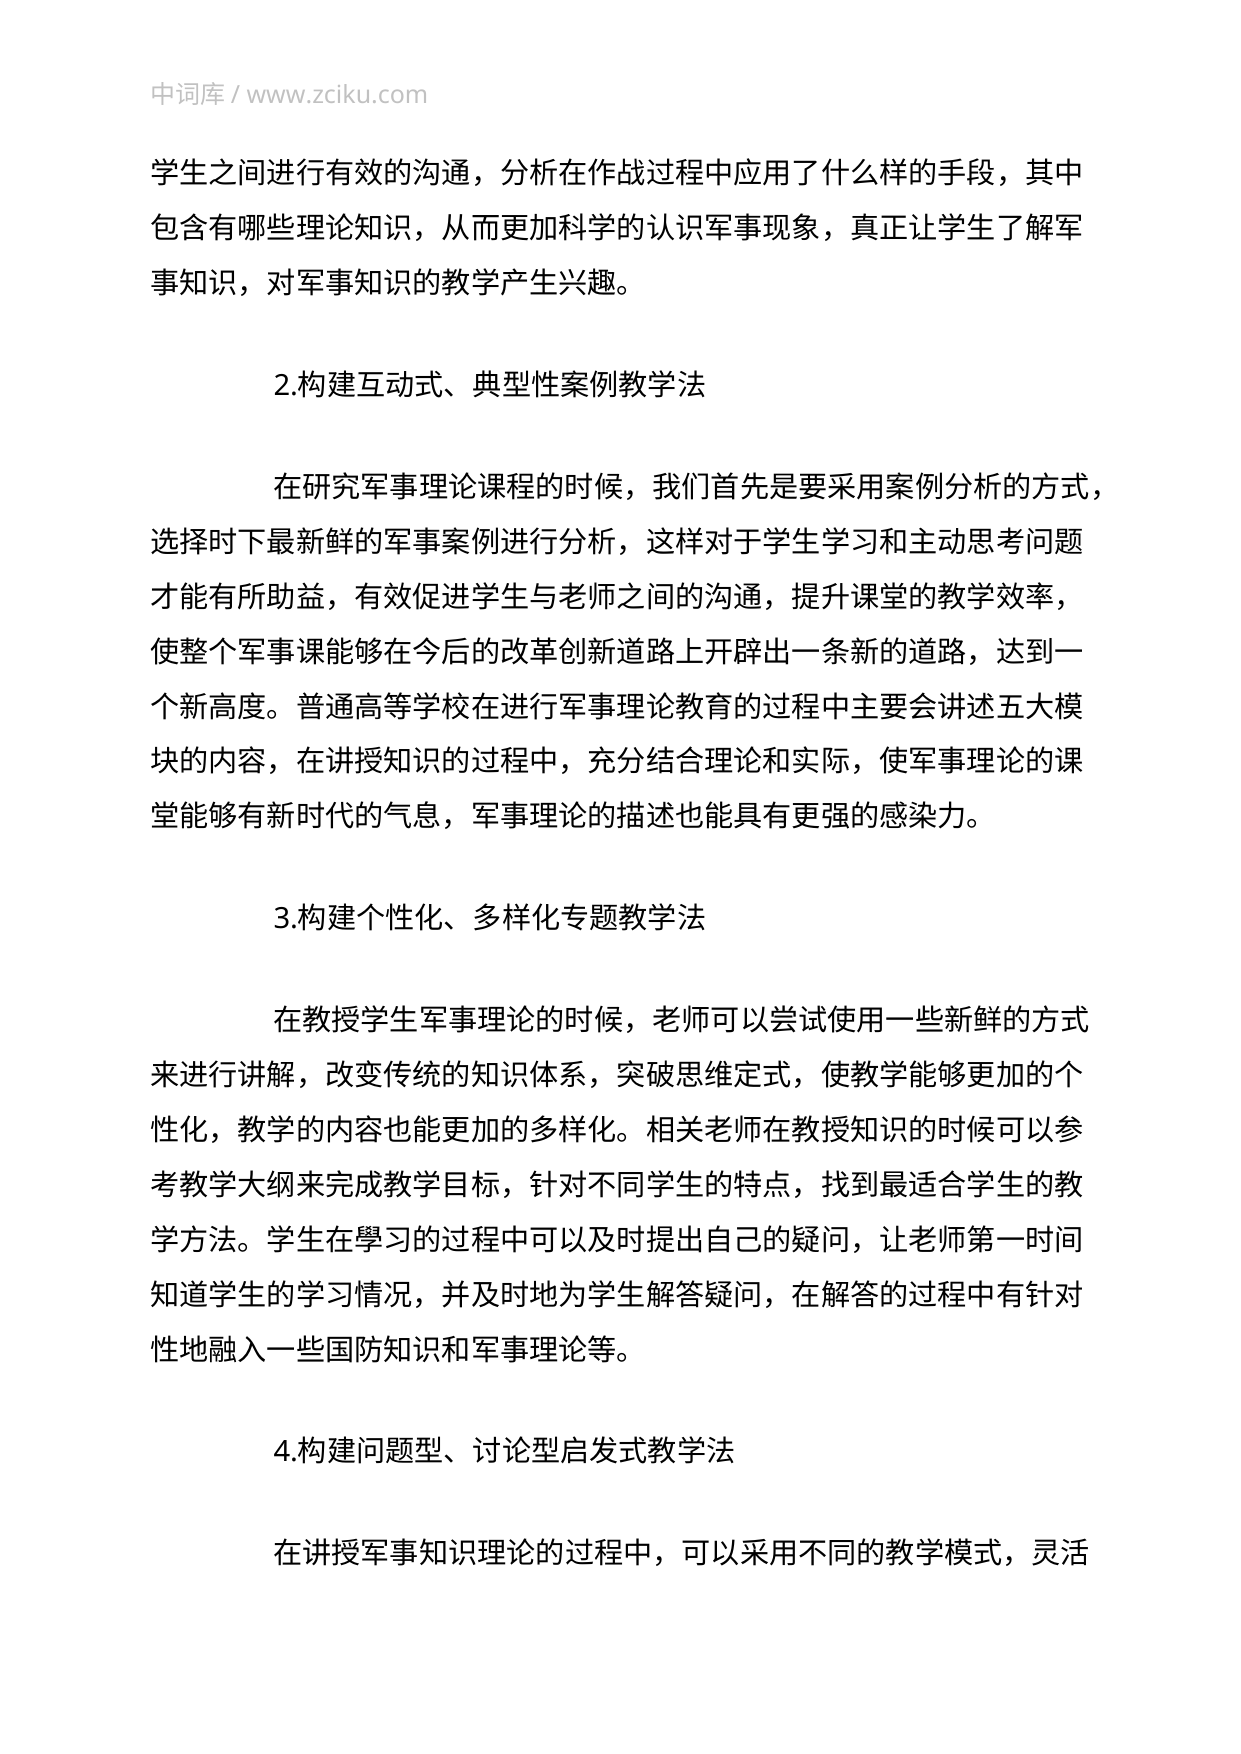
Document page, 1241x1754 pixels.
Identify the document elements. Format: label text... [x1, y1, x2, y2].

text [150, 1530, 1090, 1572]
text 在教授学生军事理论的时候，老师可以尝试使用一些新鲜的方式来进行讲解，改变传统的知识体系，突破思维定式，使教学能够更加的个性化，教学的内容也能更加的多样化。相关老师在教授知识的时候可以参考教学大纲来完成教学目标，针对不同学生的特点，找到最适合学生的教学方法。学生在學习的过程中可以及时提出自己的疑问，让老师第一时间知道学生的学习情况，并及时地为学生解答疑问，在解答的过程中有针对性地融入一些国防知识和军事理论等。 [150, 997, 1090, 1368]
text 3.构建个性化、多样化专题教学法 [150, 895, 1090, 937]
text 2.构建互动式、典型性案例教学法 [150, 362, 1090, 404]
text 在研究军事理论课程的时候，我们首先是要采用案例分析的方式，选择时下最新鲜的军事案例进行分析，这样对于学生学习和主动思考问题才能有所助益，有效促进学生与老师之间的沟通，提升课堂的教学效率，使整个军事课能够在今后的改革创新道路上开辟出一条新的道路，达到一个新高度。普通高等学校在进行军事理论教育的过程中主要会讲述五大模块的内容，在讲授知识的过程中，充分结合理论和实际，使军事理论的课堂能够有新时代的气息，军事理论的描述也能具有更强的感染力。 [150, 463, 1090, 835]
text 4.构建问题型、讨论型启发式教学法 [150, 1428, 1090, 1470]
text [150, 150, 1090, 302]
